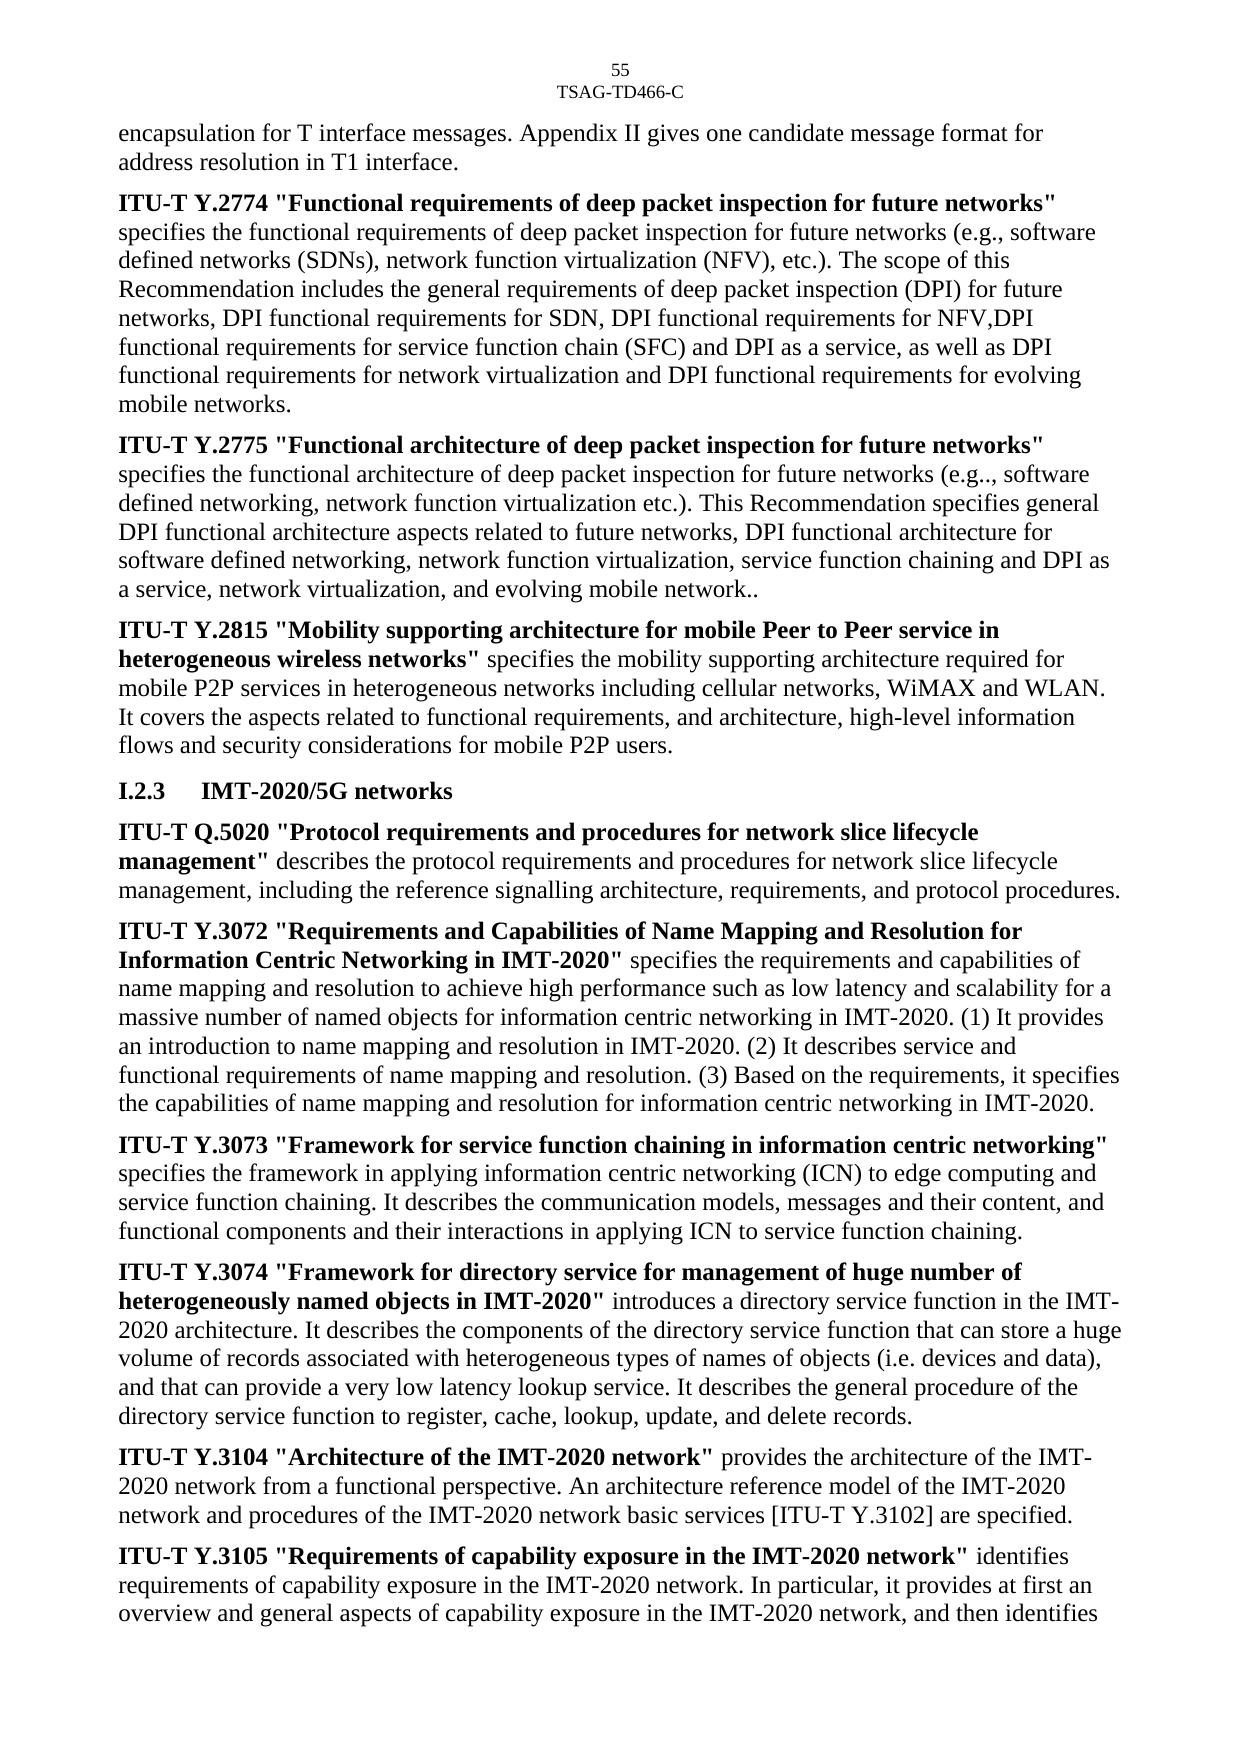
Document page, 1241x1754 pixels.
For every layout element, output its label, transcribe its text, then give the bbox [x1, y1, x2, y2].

text ITU-T Y.2775 "Functional architecture of deep packet inspection for future networks" specifies the functional architecture of deep packet inspection for future networks (e.g.., software defined networking, network function virtualization etc.). This Recommendation specifies general DPI functional architecture aspects related to future networks, DPI functional architecture for software defined networking, network function virtualization, service function chaining and DPI as a service, network virtualization, and evolving mobile network.. [118, 431, 1122, 603]
text ITU-T Y.3104 "Architecture of the IMT-2020 network" provides the architecture of the IMT-2020 network from a functional perspective. An architecture reference model of the IMT-2020 network and procedures of the IMT-2020 network basic services [ITU-T Y.3102] are specified. [118, 1442, 1122, 1528]
text ITU-T Y.2815 "Mobility supporting architecture for mobile Peer to Peer service in heterogeneous wireless networks" specifies the mobility supporting architecture required for mobile P2P services in heterogeneous networks including cellular networks, WiMAX and WLAN. It covers the aspects related to functional requirements, and architecture, high-level information flows and security considerations for mobile P2P users. [118, 616, 1122, 759]
text ITU-T Y.3073 "Framework for service function chaining in information centric networking" specifies the framework in applying information centric networking (ICN) to edge computing and service function chaining. It describes the communication models, messages and their content, and functional components and their interactions in applying ICN to service function chaining. [118, 1130, 1122, 1245]
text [118, 118, 1122, 176]
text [118, 1541, 1122, 1627]
text ITU-T Q.5020 "Protocol requirements and procedures for network slice lifecycle management" describes the protocol requirements and procedures for network slice lifecycle management, including the reference signalling architecture, requirements, and protocol procedures. [118, 817, 1122, 903]
text ITU-T Y.3074 "Framework for directory service for management of huge number of heterogeneously named objects in IMT-2020" introduces a directory service function in the IMT-2020 architecture. It describes the components of the directory service function that can store a huge volume of records associated with heterogeneous types of names of objects (i.e. devices and data), and that can provide a very low latency lookup service. It describes the general procedure of the directory service function to register, cache, lookup, update, and delete records. [118, 1257, 1122, 1430]
subtitle I.2.3 IMT-2020/5G networks [118, 776, 1122, 805]
text ITU-T Y.3072 "Requirements and Capabilities of Name Mapping and Resolution for Information Centric Networking in IMT-2020" specifies the requirements and capabilities of name mapping and resolution to achieve high performance such as low latency and scalability for a massive number of named objects for information centric networking in IMT-2020. (1) It provides an introduction to name mapping and resolution in IMT-2020. (2) It describes service and functional requirements of name mapping and resolution. (3) Based on the requirements, it specifies the capabilities of name mapping and resolution for information centric networking in IMT-2020. [118, 916, 1122, 1117]
text ITU-T Y.2774 "Functional requirements of deep packet inspection for future networks" specifies the functional requirements of deep packet inspection for future networks (e.g., software defined networks (SDNs), network function virtualization (NFV), etc.). The scope of this Recommendation includes the general requirements of deep packet inspection (DPI) for future networks, DPI functional requirements for SDN, DPI functional requirements for NFV,DPI functional requirements for service function chain (SFC) and DPI as a service, as well as DPI functional requirements for network virtualization and DPI functional requirements for evolving mobile networks. [118, 188, 1122, 418]
